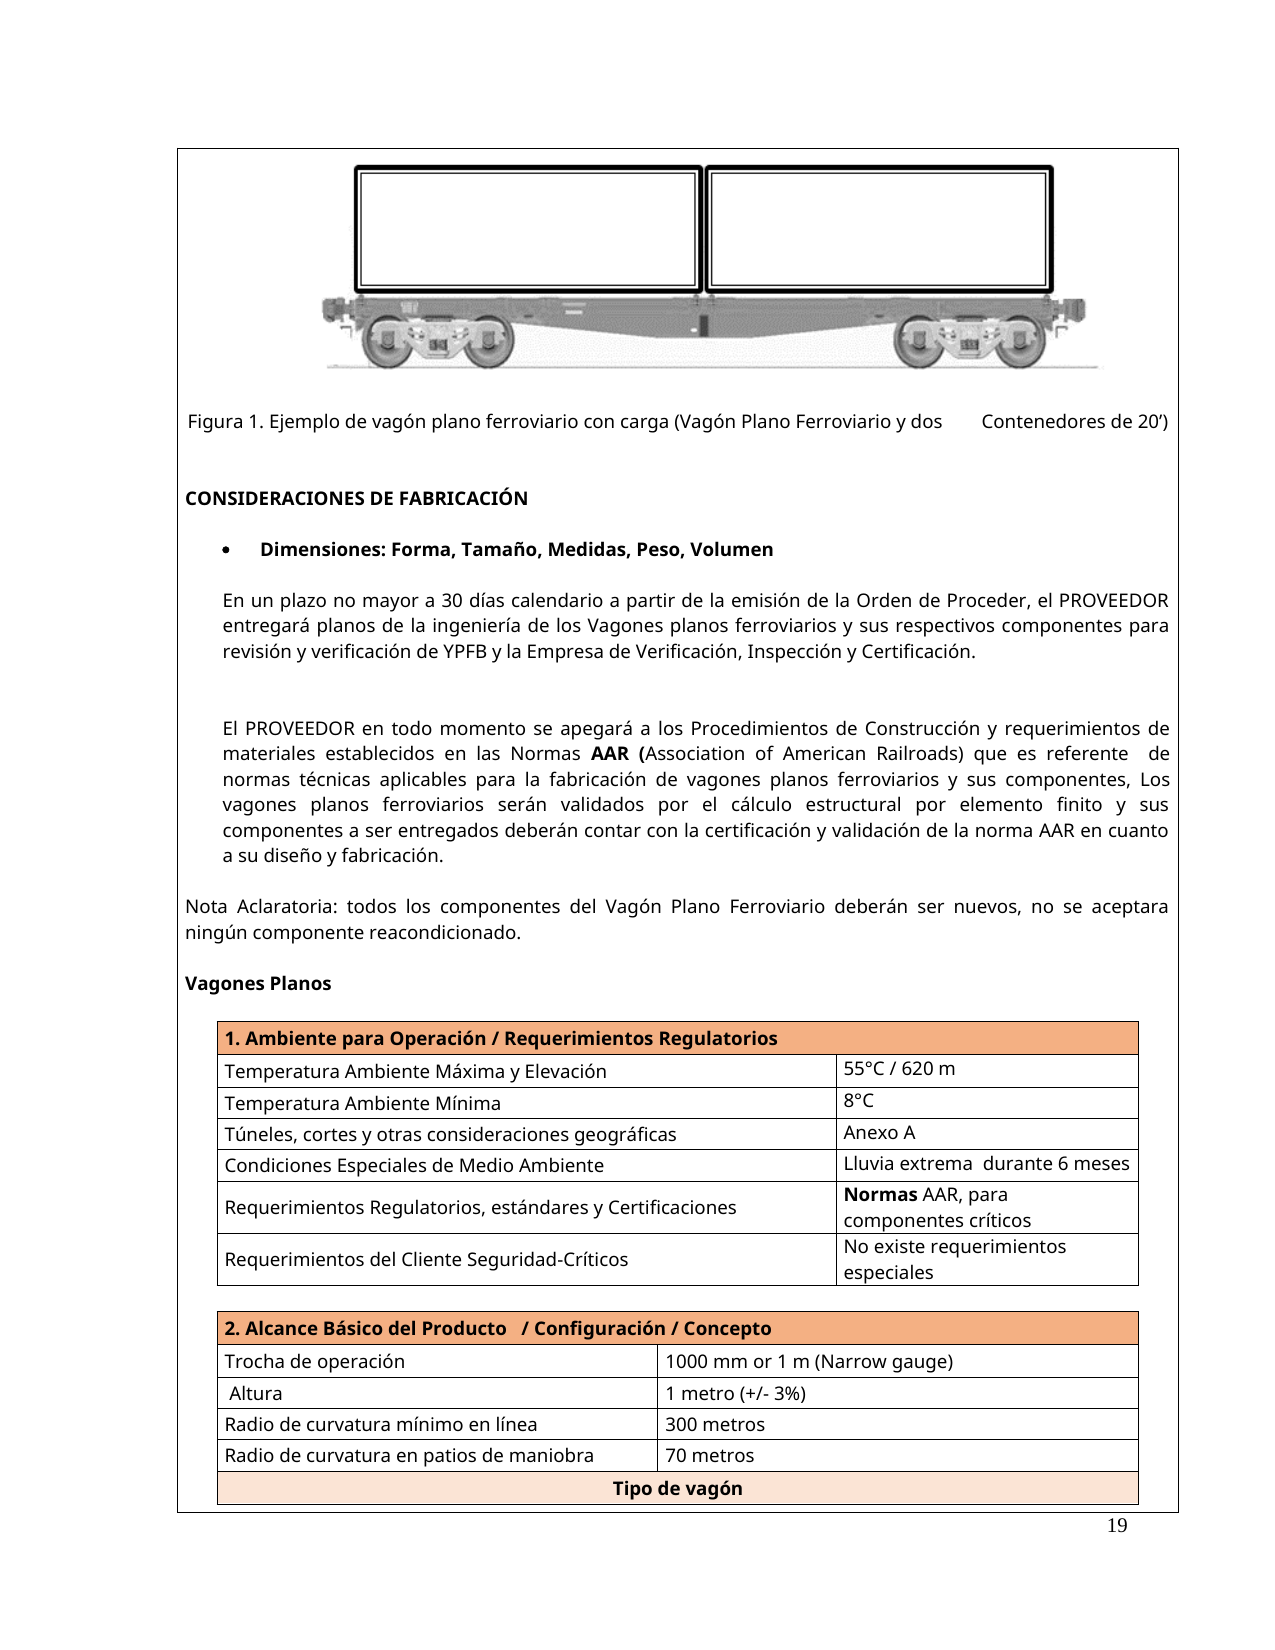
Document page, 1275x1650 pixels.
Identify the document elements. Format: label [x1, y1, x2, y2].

picture [313, 156, 1117, 384]
table_cell [178, 149, 1178, 1512]
